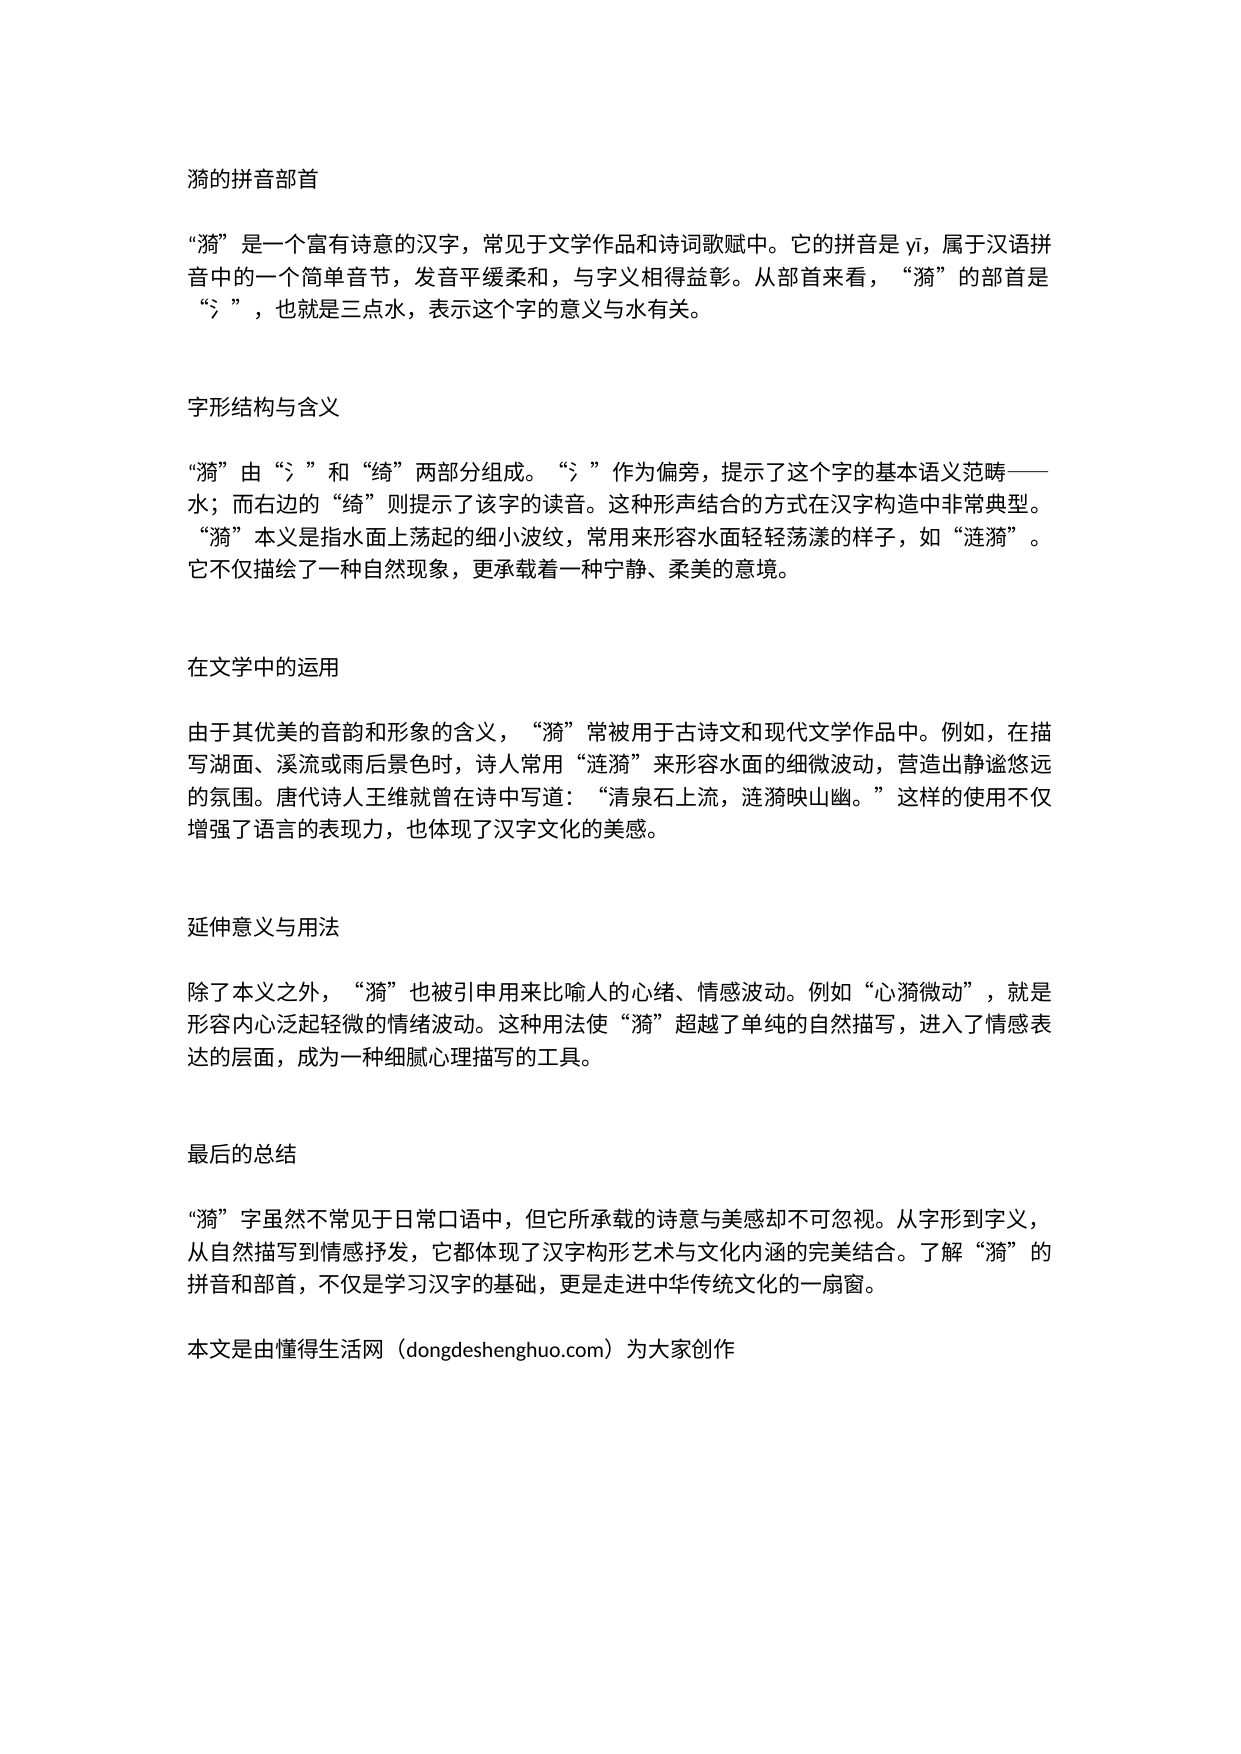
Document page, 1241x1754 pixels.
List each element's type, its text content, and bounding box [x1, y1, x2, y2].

text “漪”字虽然不常见于日常口语中，但它所承载的诗意与美感却不可忽视。从字形到字义，从自然描写到情感抒发，它都体现了汉字构形艺术与文化内涵的完美结合。了解“漪”的拼音和部首，不仅是学习汉字的基础，更是走进中华传统文化的一扇窗。 [187, 1202, 1053, 1299]
text 最后的总结 [187, 1137, 1053, 1169]
text 本文是由懂得生活网（dongdeshenghuo.com）为大家创作 [187, 1332, 1053, 1364]
text “漪”由“氵”和“绮”两部分组成。“氵”作为偏旁，提示了这个字的基本语义范畴——水；而右边的“绮”则提示了该字的读音。这种形声结合的方式在汉字构造中非常典型。“漪”本义是指水面上荡起的细小波纹，常用来形容水面轻轻荡漾的样子，如“涟漪”。它不仅描绘了一种自然现象，更承载着一种宁静、柔美的意境。 [187, 454, 1053, 584]
text 在文学中的运用 [187, 649, 1053, 682]
text 漪的拼音部首 [187, 162, 1053, 194]
text 除了本义之外，“漪”也被引申用来比喻人的心绪、情感波动。例如“心漪微动”，就是形容内心泛起轻微的情绪波动。这种用法使“漪”超越了单纯的自然描写，进入了情感表达的层面，成为一种细腻心理描写的工具。 [187, 974, 1053, 1072]
text “漪”是一个富有诗意的汉字，常见于文学作品和诗词歌赋中。它的拼音是yī，属于汉语拼音中的一个简单音节，发音平缓柔和，与字义相得益彰。从部首来看，“漪”的部首是“氵”，也就是三点水，表示这个字的意义与水有关。 [187, 227, 1053, 324]
text 由于其优美的音韵和形象的含义，“漪”常被用于古诗文和现代文学作品中。例如，在描写湖面、溪流或雨后景色时，诗人常用“涟漪”来形容水面的细微波动，营造出静谧悠远的氛围。唐代诗人王维就曾在诗中写道：“清泉石上流，涟漪映山幽。”这样的使用不仅增强了语言的表现力，也体现了汉字文化的美感。 [187, 714, 1053, 844]
text 字形结构与含义 [187, 389, 1053, 422]
text 延伸意义与用法 [187, 909, 1053, 942]
